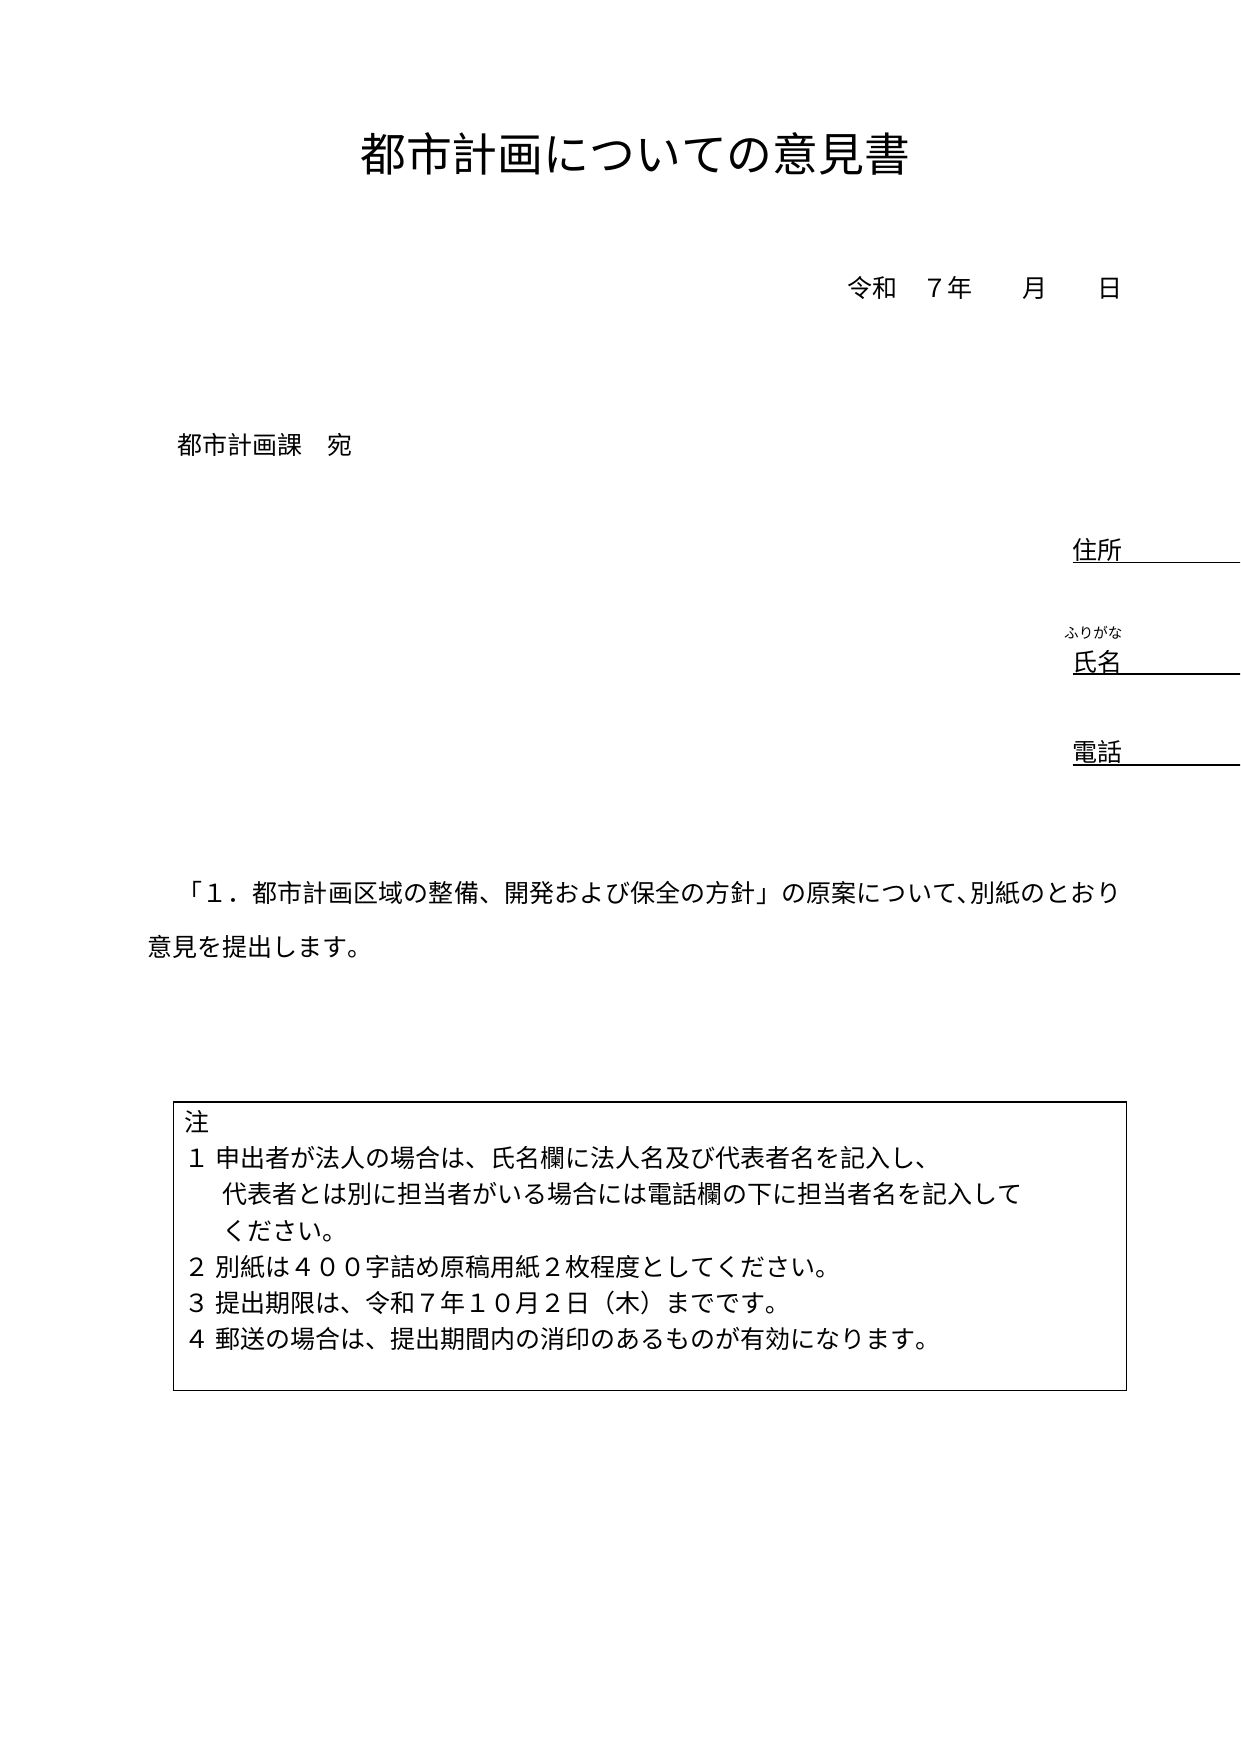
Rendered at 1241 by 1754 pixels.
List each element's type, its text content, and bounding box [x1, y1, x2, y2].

text 住所 [148, 531, 1122, 567]
text ふりがな [148, 621, 1122, 642]
text 都市計画についての意見書 [148, 118, 1122, 184]
text 電話 [148, 733, 1122, 769]
text 都市計画課 宛 [148, 425, 1122, 461]
text 「１．都市計画区域の整備、開発および保全の方針」の原案について､別紙のとおり意見を提出します。 [148, 873, 1122, 964]
text 氏名 [148, 642, 1122, 678]
table_header 注 １ 申出者が法人の場合は、氏名欄に法人名及び代表者名を記入し、 代表者とは別に担当者がいる場合には電話欄の下に担当者名を記入して ください。 ２ 別紙は４００字詰め原稿用紙２枚程度としてください。 ３ 提出期限は、令和７年１０月２日（木）までです｡ ４ 郵送の場合は、提出期間内の消印のあるものが有効になります。 [174, 1103, 1126, 1390]
text 令和 ７年 月 日 [148, 269, 1122, 305]
